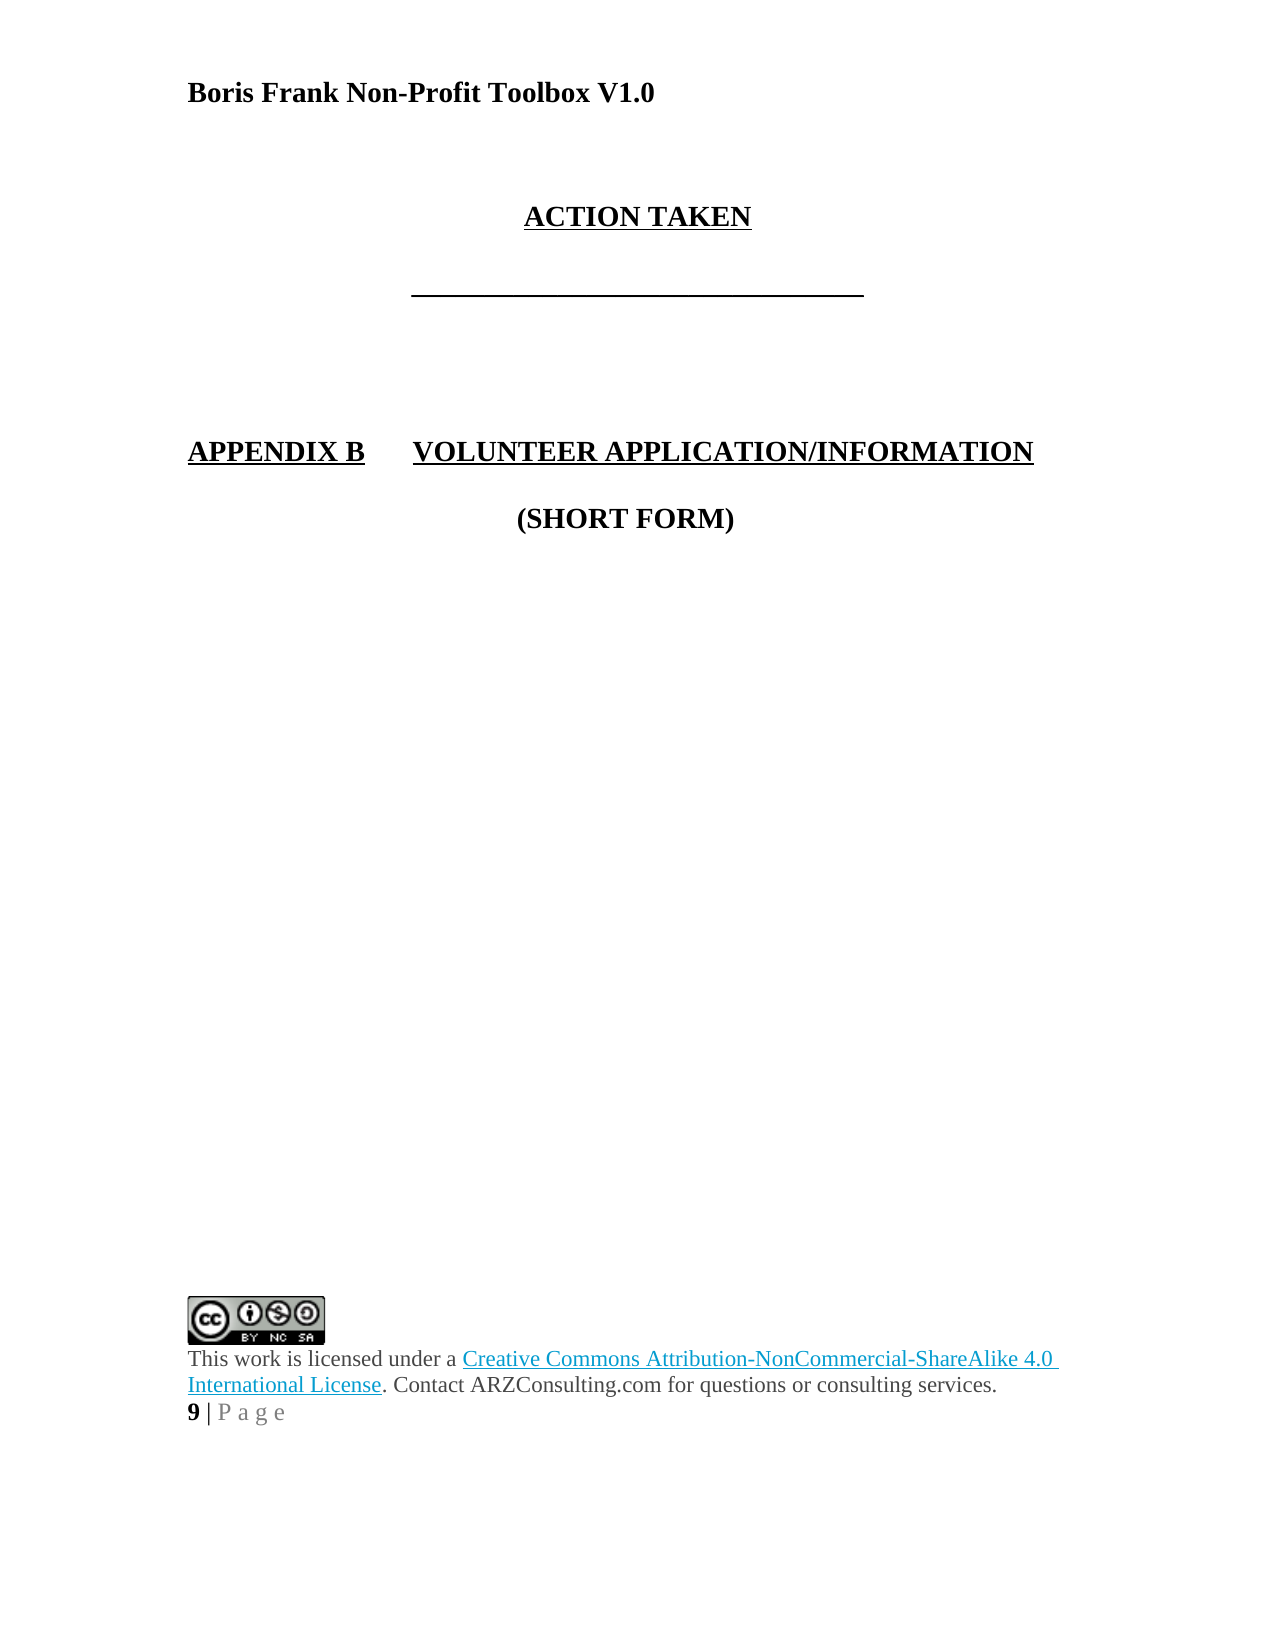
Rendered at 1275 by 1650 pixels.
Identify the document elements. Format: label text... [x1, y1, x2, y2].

picture [187, 1296, 325, 1345]
text _______________________________ [187, 267, 1087, 300]
text APPENDIX B VOLUNTEER APPLICATION/INFORMATION [187, 434, 1087, 468]
text ACTION TAKEN [187, 199, 1087, 233]
text (SHORT FORM) [187, 501, 1087, 535]
